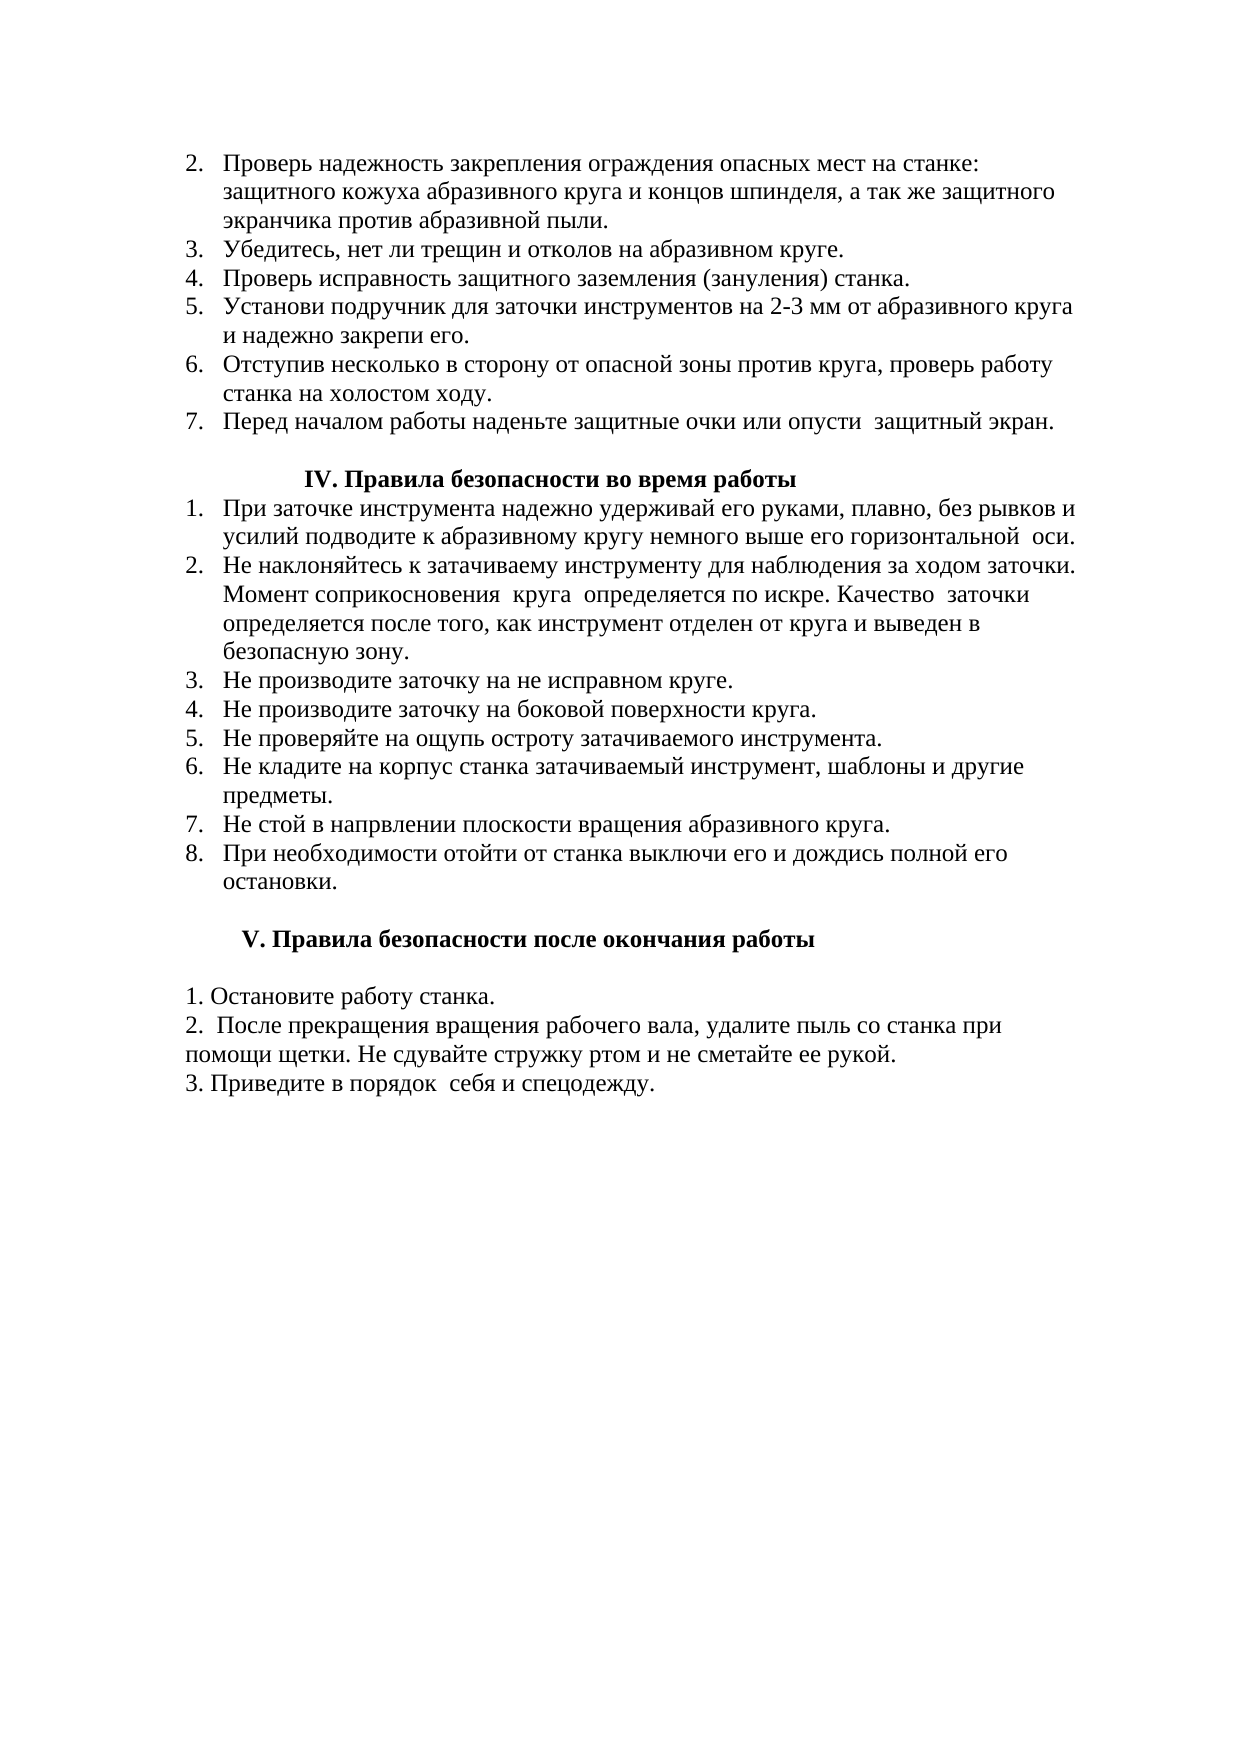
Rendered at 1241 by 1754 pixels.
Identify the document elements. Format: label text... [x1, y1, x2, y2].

list Не производите заточку на не исправном круге. [185, 665, 1093, 694]
text 1. Остановите работу станка. [185, 981, 1093, 1010]
list Проверь исправность защитного заземления (зануления) станка. [185, 263, 1093, 291]
list Установи подручник для заточки инструментов на 2- от абразивного круга и надежно закрепи его. [185, 291, 1093, 349]
list Не проверяйте на ощупь остроту затачиваемого инструмента. [185, 723, 1093, 751]
list Перед началом работы наденьте защитные очки или опусти защитный экран. [185, 406, 1093, 435]
list Проверь надежность закрепления ограждения опасных мест на станке: защитного кожуха абразивного круга и концов шпинделя, а так же защитного экранчика против абразивной пыли. [185, 148, 1093, 234]
text V. Правила безопасности после окончания работы [185, 924, 1093, 953]
list При заточке инструмента надежно удерживай его руками, плавно, без рывков и усилий подводите к абразивному кругу немного выше его горизонтальной оси. [185, 493, 1093, 550]
text 2. После прекращения вращения рабочего вала, удалите пыль со станка при помощи щетки. Не сдувайте стружку ртом и не сметайте ее рукой. [185, 1010, 1093, 1068]
list Не стой в напрвлении плоскости вращения абразивного круга. [185, 809, 1093, 838]
list При необходимости отойти от станка выключи его и дождись полной его остановки. [185, 838, 1093, 895]
list Не производите заточку на боковой поверхности круга. [185, 694, 1093, 723]
list Отступив несколько в сторону от опасной зоны против круга, проверь работу станка на холостом ходу. [185, 349, 1093, 406]
text 3. Приведите в порядок себя и спецодежду. [185, 1068, 1093, 1096]
list Не кладите на корпус станка затачиваемый инструмент, шаблоны и другие предметы. [185, 751, 1093, 809]
list Убедитесь, нет ли трещин и отколов на абразивном круге. [185, 234, 1093, 263]
list Не наклоняйтесь к затачиваему инструменту для наблюдения за ходом заточки. Момент соприкосновения круга определяется по искре. Качество заточки определяется после того, как инструмент отделен от круга и выведен в безопасную зону. [185, 550, 1093, 665]
text IV. Правила безопасности во время работы [185, 464, 1093, 493]
